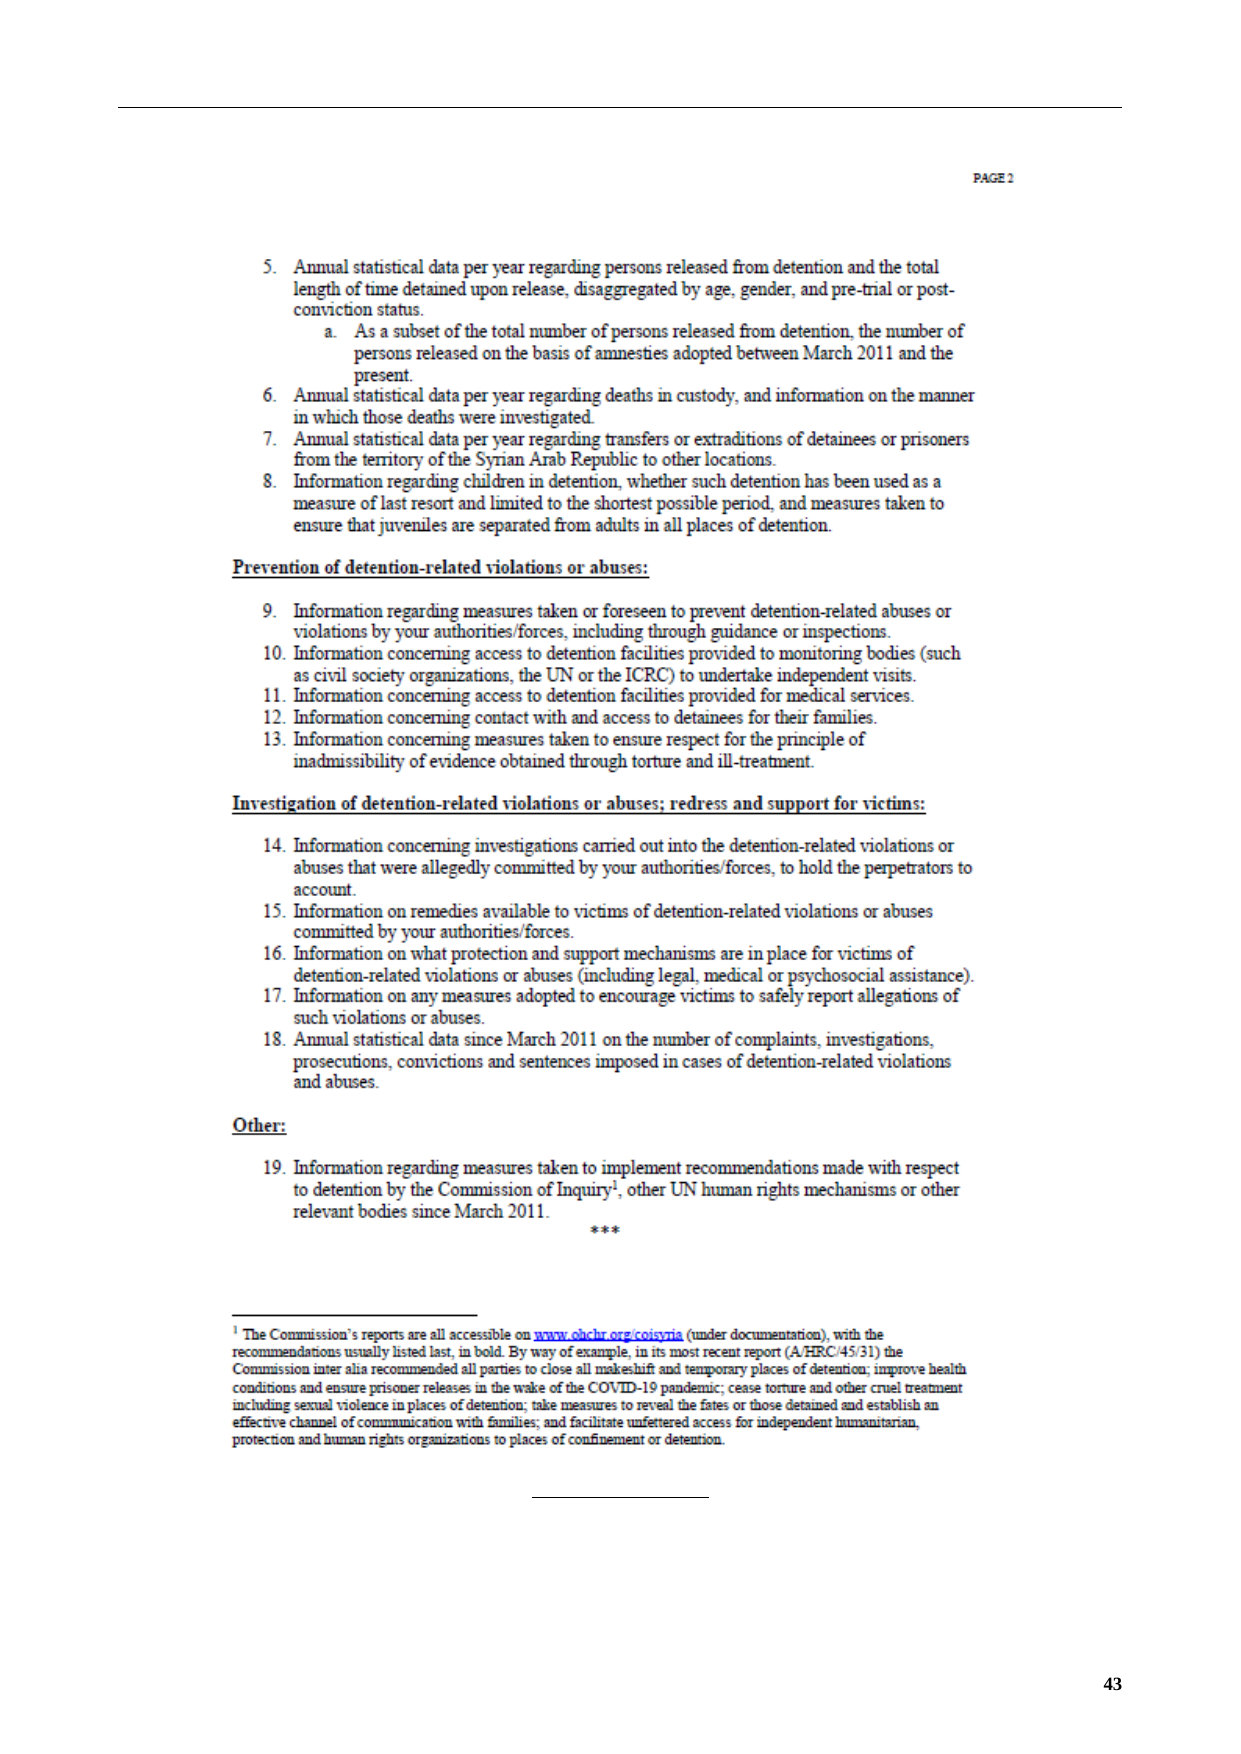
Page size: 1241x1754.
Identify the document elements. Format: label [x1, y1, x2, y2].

picture [212, 147, 1028, 1476]
